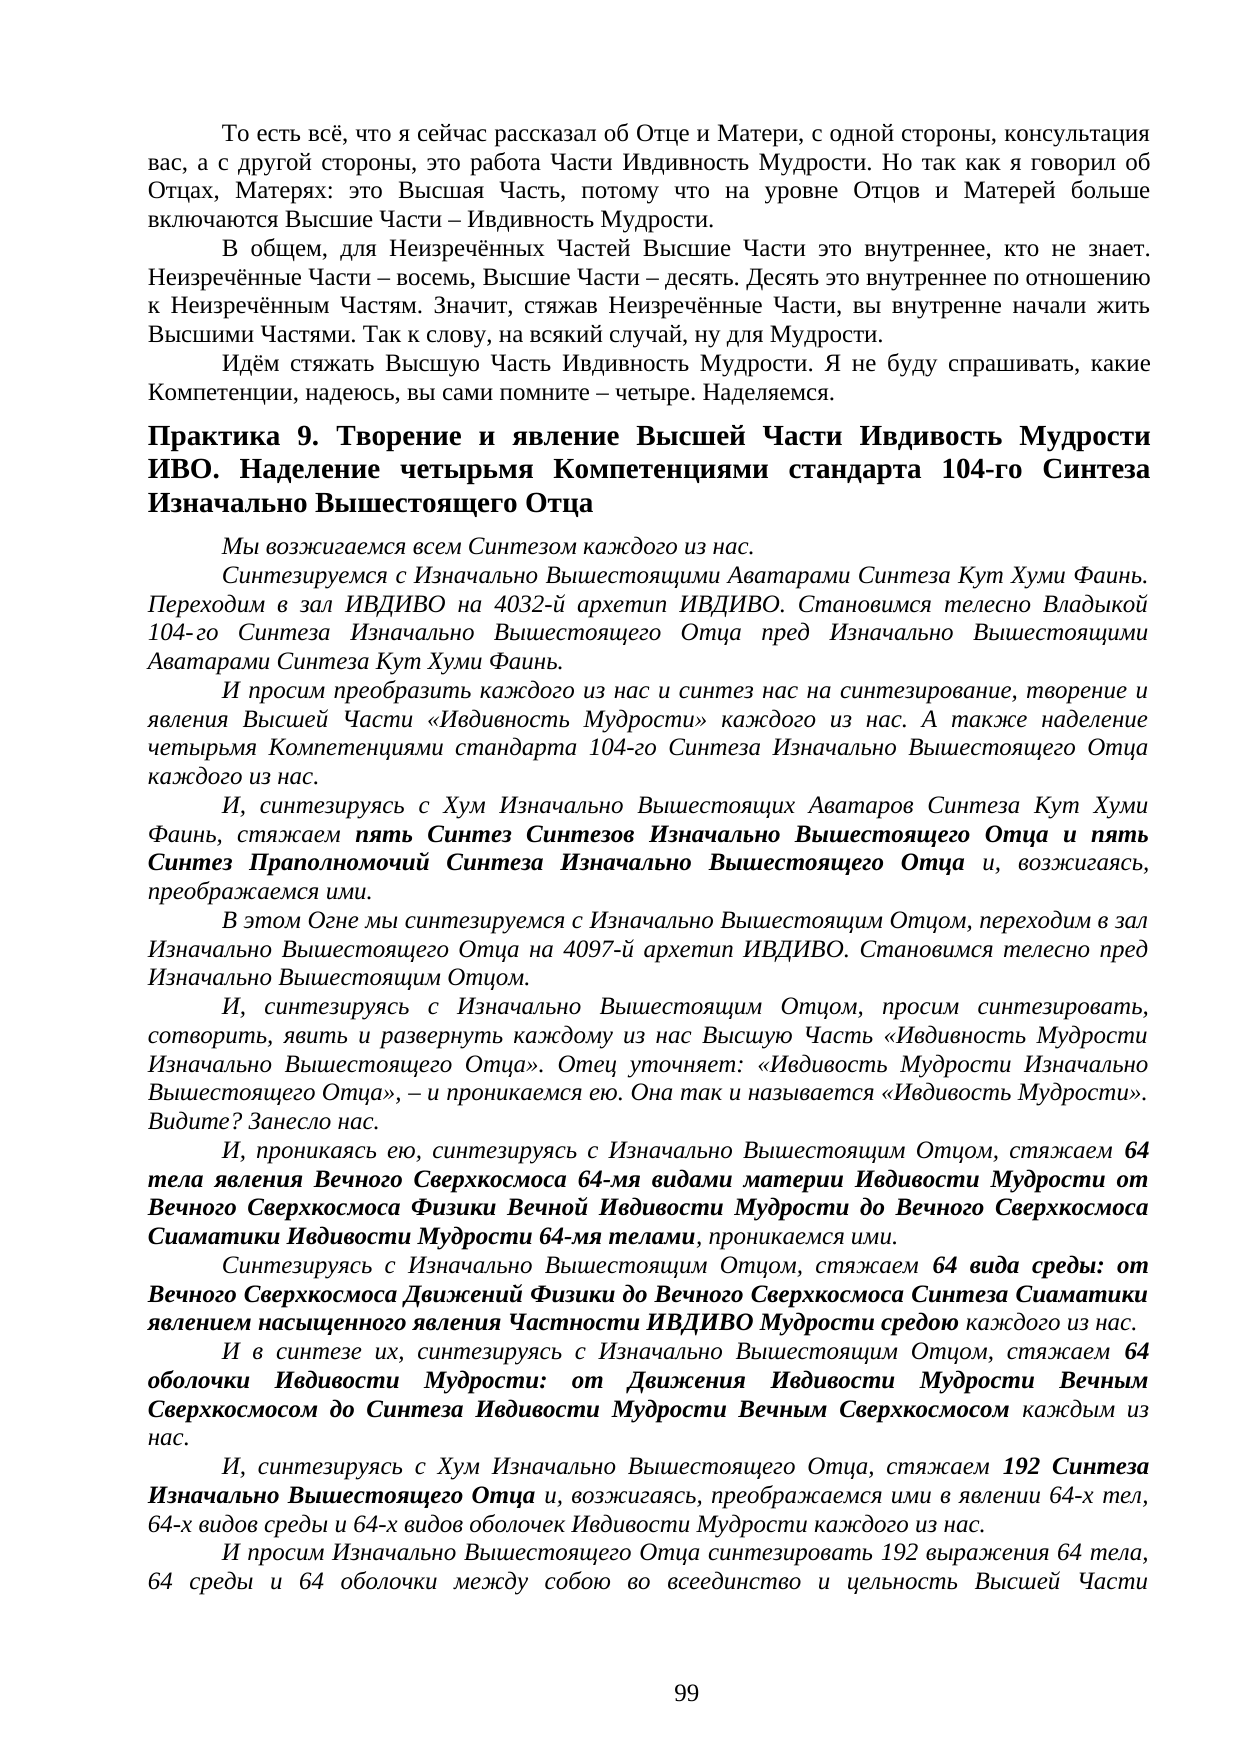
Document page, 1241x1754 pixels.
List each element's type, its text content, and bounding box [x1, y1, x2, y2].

text И, синтезируясь с Хум Изначально Вышестоящих Аватаров Синтеза Кут Хуми Фаинь, стяжаем пять Синтез Синтезов Изначально Вышестоящего Отца и пять Синтез Праполномочий Синтеза Изначально Вышестоящего Отца и, возжигаясь, преображаемся ими. [148, 790, 1152, 905]
text И, синтезируясь с Изначально Вышестоящим Отцом, просим синтезировать, сотворить, явить и развернуть каждому из нас Высшую Часть «Ивдивность Мудрости Изначально Вышестоящего Отца». Отец уточняет: «Ивдивость Мудрости Изначально Вышестоящего Отца», – и проникаемся ею. Она так и называется «Ивдивость Мудрости». Видите? Занесло нас. [148, 991, 1152, 1135]
text Синтезируясь с Изначально Вышестоящим Отцом, стяжаем 64 вида среды: от Вечного Сверхкосмоса Движений Физики до Вечного Сверхкосмоса Синтеза Сиаматики явлением насыщенного явления Частности ИВДИВО Мудрости средою каждого из нас. [148, 1250, 1152, 1336]
text Синтезируемся с Изначально Вышестоящими Аватарами Синтеза Кут Хуми Фаинь. Переходим в зал ИВДИВО на 4032-й архетип ИВДИВО. Становимся телесно Владыкой 104-го Синтеза Изначально Вышестоящего Отца пред Изначально Вышестоящими Аватарами Синтеза Кут Хуми Фаинь. [148, 560, 1152, 675]
text И в синтезе их, синтезируясь с Изначально Вышестоящим Отцом, стяжаем 64 оболочки Ивдивости Мудрости: от Движения Ивдивости Мудрости Вечным Сверхкосмосом до Синтеза Ивдивости Мудрости Вечным Сверхкосмосом каждым из нас. [148, 1336, 1152, 1451]
text И просим преобразить каждого из нас и синтез нас на синтезирование, творение и явления Высшей Части «Ивдивность Мудрости» каждого из нас. А также наделение четырьмя Компетенциями стандарта 104-го Синтеза Изначально Вышестоящего Отца каждого из нас. [148, 675, 1152, 790]
text В общем, для Неизречённых Частей Высшие Части это внутреннее, кто не знает. Неизречённые Части – восемь, Высшие Части – десять. Десять это внутреннее по отношению к Неизречённым Частям. Значит, стяжав Неизречённые Части, вы внутренне начали жить Высшими Частями. Так к слову, на всякий случай, ну для Мудрости. [148, 233, 1152, 348]
text То есть всё, что я сейчас рассказал об Отце и Матери, с одной стороны, консультация вас, а с другой стороны, это работа Части Ивдивность Мудрости. Но так как я говорил об Отцах, Матерях: это Высшая Часть, потому что на уровне Отцов и Матерей больше включаются Высшие Части – Ивдивность Мудрости. [148, 118, 1152, 233]
text И, синтезируясь с Хум Изначально Вышестоящего Отца, стяжаем 192 Синтеза Изначально Вышестоящего Отца и, возжигаясь, преображаемся ими в явлении 64-х тел, 64-х видов среды и 64-х видов оболочек Ивдивости Мудрости каждого из нас. [148, 1451, 1152, 1537]
text В этом Огне мы синтезируемся с Изначально Вышестоящим Отцом, переходим в зал Изначально Вышестоящего Отца на 4097-й архетип ИВДИВО. Становимся телесно пред Изначально Вышестоящим Отцом. [148, 905, 1152, 991]
text Идём стяжать Высшую Часть Ивдивность Мудрости. Я не буду спрашивать, какие Компетенции, надеюсь, вы сами помните – четыре. Наделяемся. [148, 348, 1152, 406]
text И, проникаясь ею, синтезируясь с Изначально Вышестоящим Отцом, стяжаем 64 тела явления Вечного Сверхкосмоса 64-мя видами материи Ивдивости Мудрости от Вечного Сверхкосмоса Физики Вечной Ивдивости Мудрости до Вечного Сверхкосмоса Сиаматики Ивдивости Мудрости 64-мя телами, проникаемся ими. [148, 1135, 1152, 1250]
subtitle Практика 9. Творение и явление Высшей Части Ивдивость Мудрости ИВО. Наделение четырьмя Компетенциями стандарта 104-го Синтеза Изначально Вышестоящего Отца [148, 418, 1152, 519]
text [148, 1537, 1152, 1595]
text Мы возжигаемся всем Синтезом каждого из нас. [148, 531, 1152, 560]
